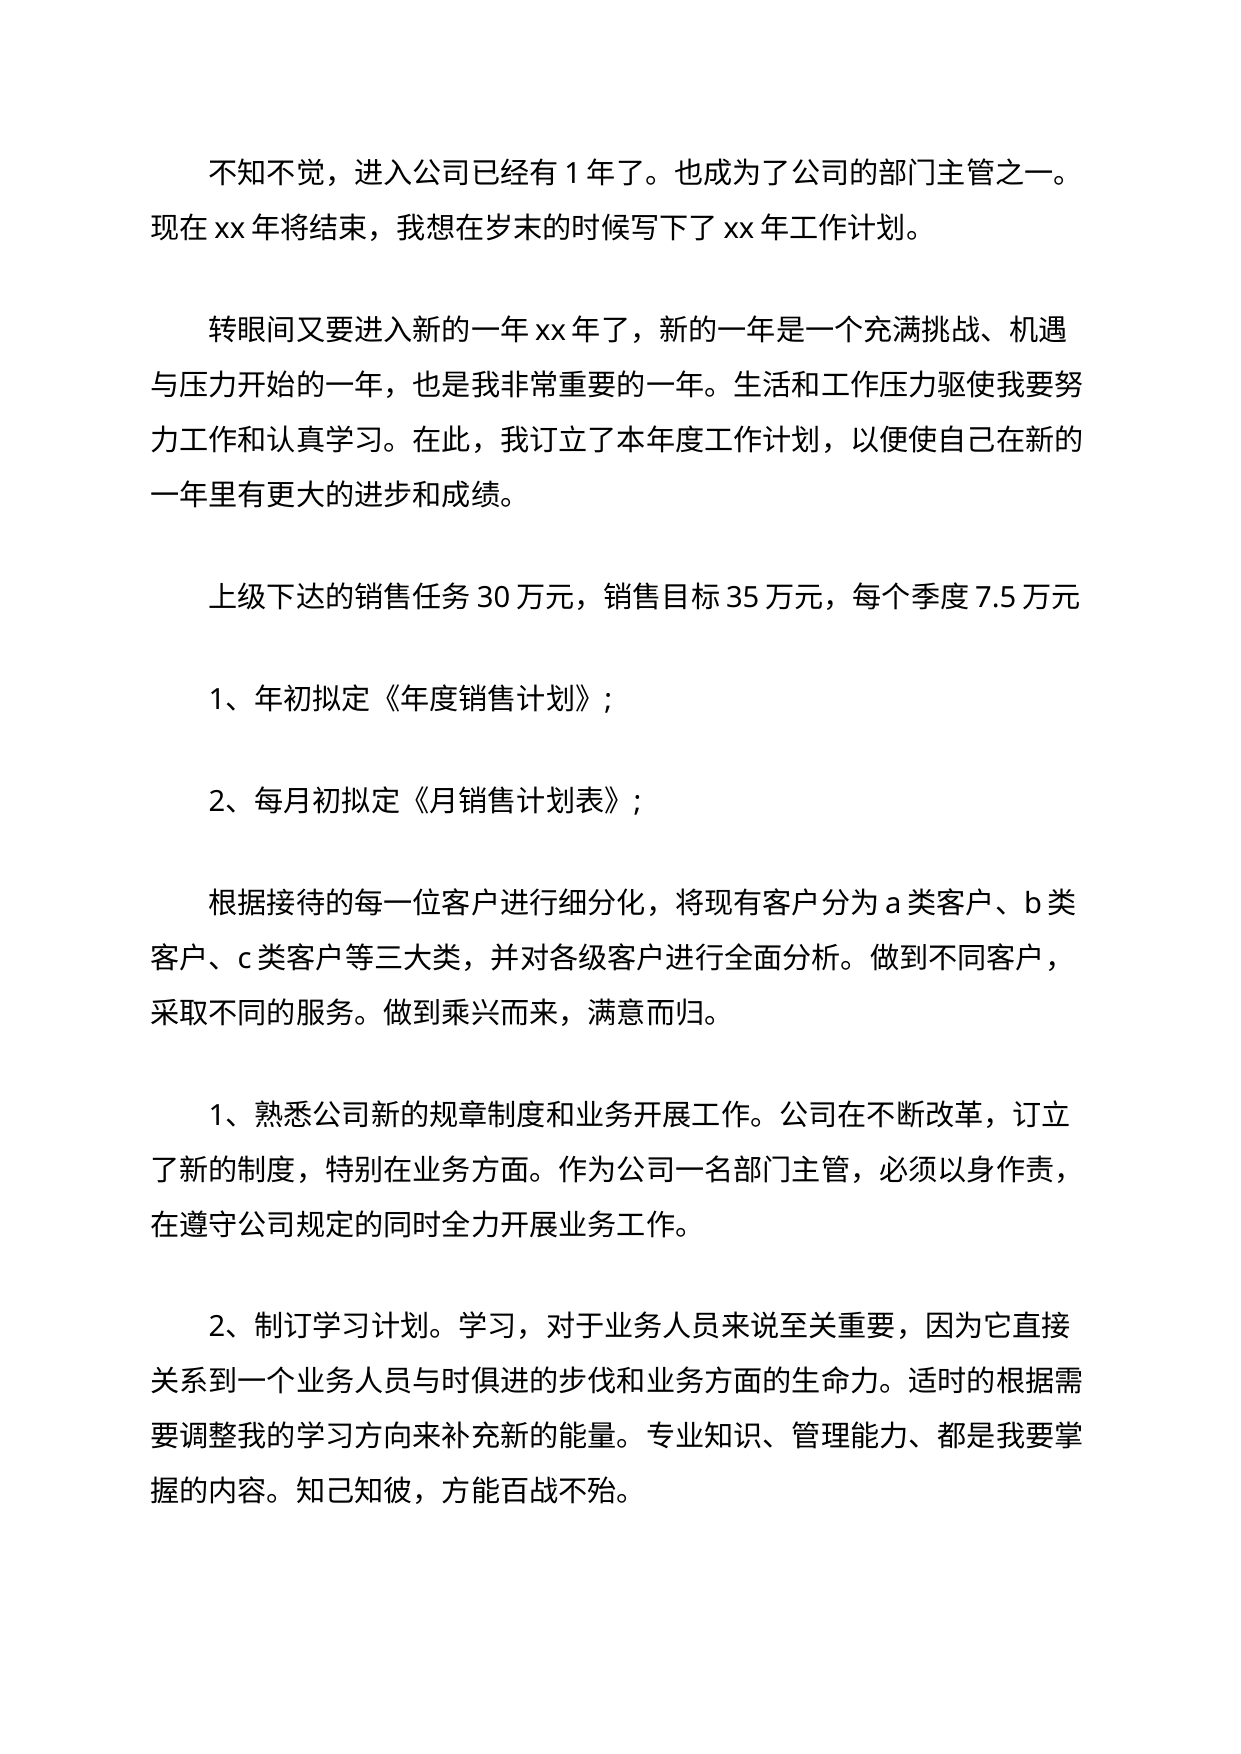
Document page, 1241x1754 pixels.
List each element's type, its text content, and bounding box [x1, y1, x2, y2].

text 不知不觉，进入公司已经有1年了。也成为了公司的部门主管之一。现在xx年将结束，我想在岁末的时候写下了xx年工作计划。 [150, 150, 1090, 247]
text 转眼间又要进入新的一年xx年了，新的一年是一个充满挑战、机遇与压力开始的一年，也是我非常重要的一年。生活和工作压力驱使我要努力工作和认真学习。在此，我订立了本年度工作计划，以便使自己在新的一年里有更大的进步和成绩。 [150, 307, 1090, 514]
text 2、制订学习计划。学习，对于业务人员来说至关重要，因为它直接关系到一个业务人员与时俱进的步伐和业务方面的生命力。适时的根据需要调整我的学习方向来补充新的能量。专业知识、管理能力、都是我要掌握的内容。知己知彼，方能百战不殆。 [150, 1303, 1090, 1510]
text 上级下达的销售任务30万元，销售目标35万元，每个季度7.5万元 [150, 573, 1090, 616]
text 根据接待的每一位客户进行细分化，将现有客户分为a类客户、b类客户、c类客户等三大类，并对各级客户进行全面分析。做到不同客户，采取不同的服务。做到乘兴而来，满意而归。 [150, 879, 1090, 1032]
text 1、熟悉公司新的规章制度和业务开展工作。公司在不断改革，订立了新的制度，特别在业务方面。作为公司一名部门主管，必须以身作责，在遵守公司规定的同时全力开展业务工作。 [150, 1091, 1090, 1243]
text 1、年初拟定《年度销售计划》; [150, 676, 1090, 718]
text 2、每月初拟定《月销售计划表》; [150, 777, 1090, 820]
